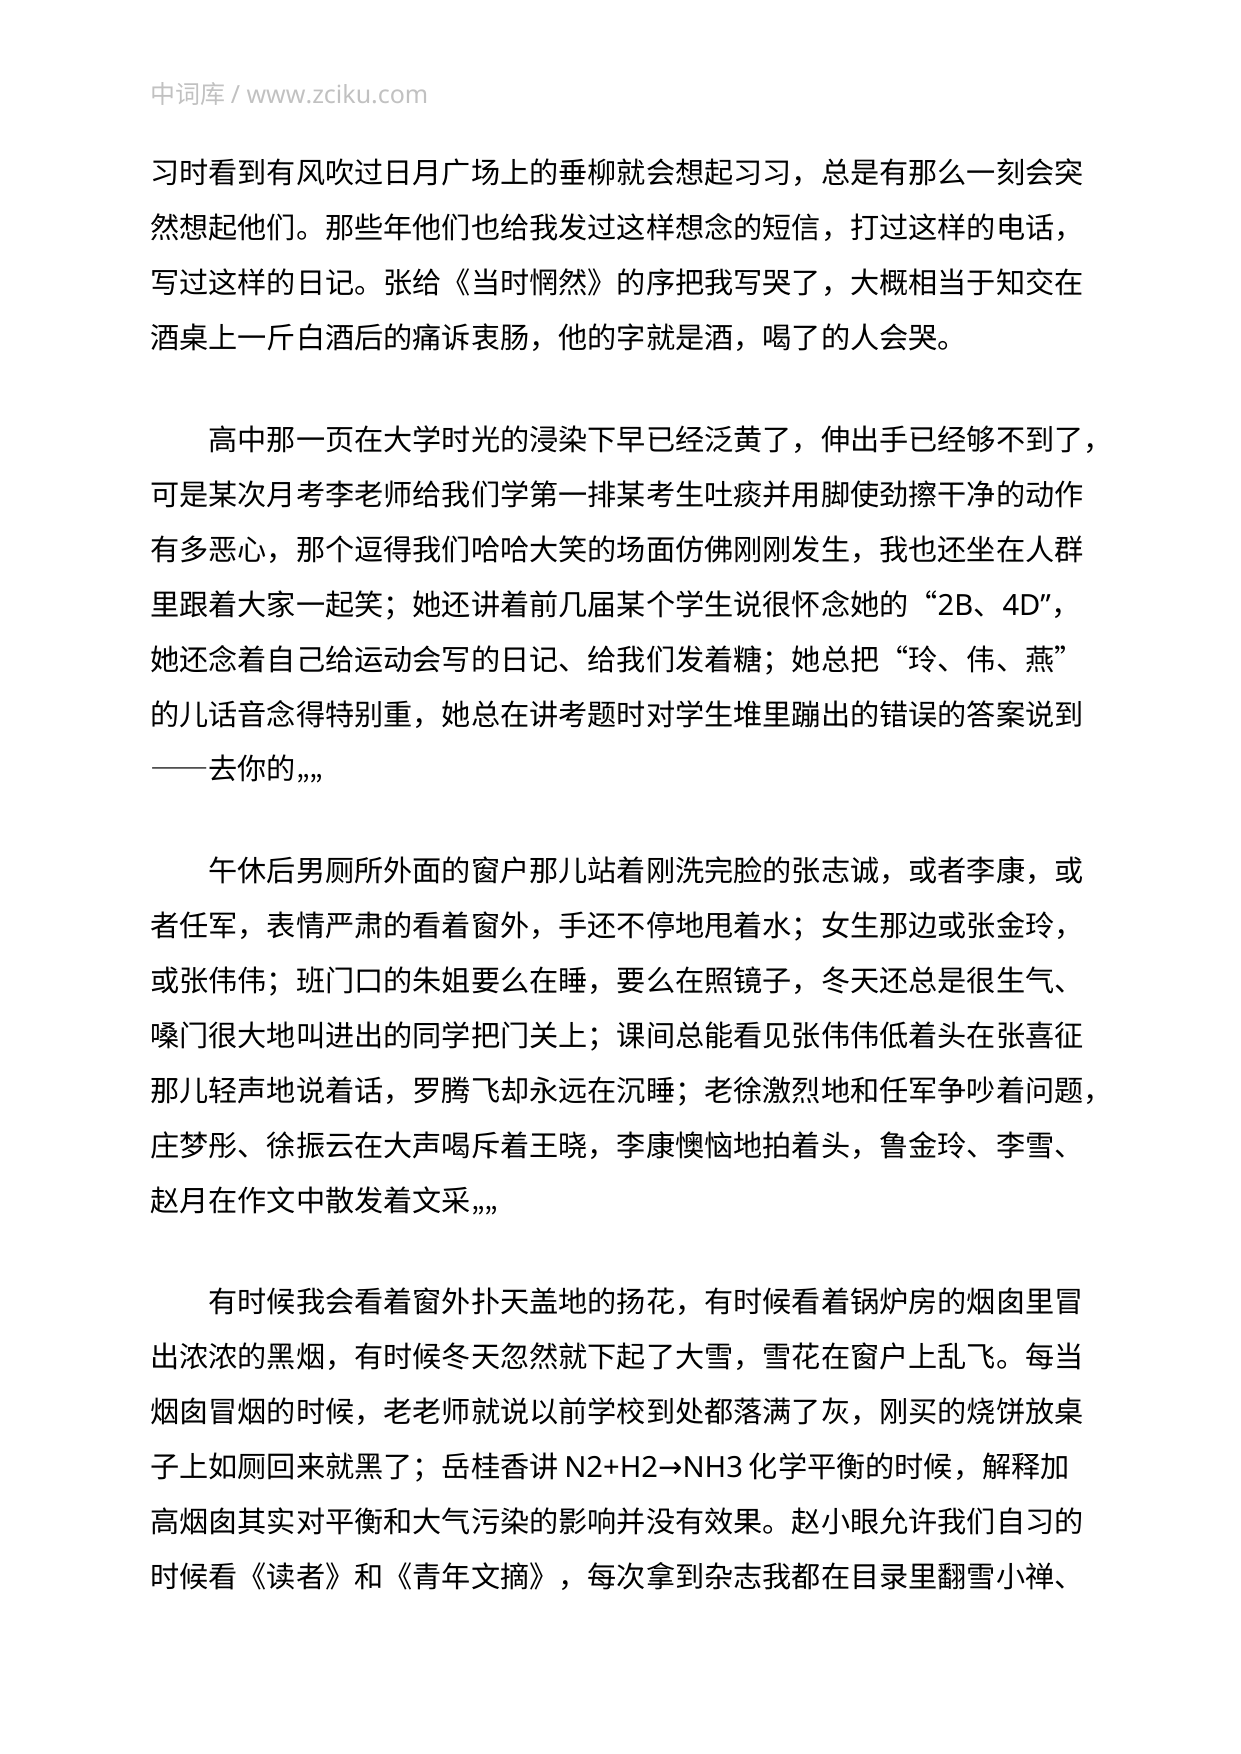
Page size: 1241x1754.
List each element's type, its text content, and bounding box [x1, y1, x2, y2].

text 午休后男厕所外面的窗户那儿站着刚洗完脸的张志诚，或者李康，或者任军，表情严肃的看着窗外，手还不停地甩着水；女生那边或张金玲，或张伟伟；班门口的朱姐要么在睡，要么在照镜子，冬天还总是很生气、嗓门很大地叫进出的同学把门关上；课间总能看见张伟伟低着头在张喜征那儿轻声地说着话，罗腾飞却永远在沉睡；老徐激烈地和任军争吵着问题，庄梦彤、徐振云在大声喝斥着王晓，李康懊恼地拍着头，鲁金玲、李雪、赵月在作文中散发着文采„„ [150, 848, 1090, 1219]
text 高中那一页在大学时光的浸染下早已经泛黄了，伸出手已经够不到了，可是某次月考李老师给我们学第一排某考生吐痰并用脚使劲擦干净的动作有多恶心，那个逗得我们哈哈大笑的场面仿佛刚刚发生，我也还坐在人群里跟着大家一起笑；她还讲着前几届某个学生说很怀念她的“2B、4D”，她还念着自己给运动会写的日记、给我们发着糖；她总把“玲、伟、燕”的儿话音念得特别重，她总在讲考题时对学生堆里蹦出的错误的答案说到——去你的„„ [150, 416, 1090, 788]
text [150, 1279, 1090, 1596]
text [150, 150, 1090, 357]
